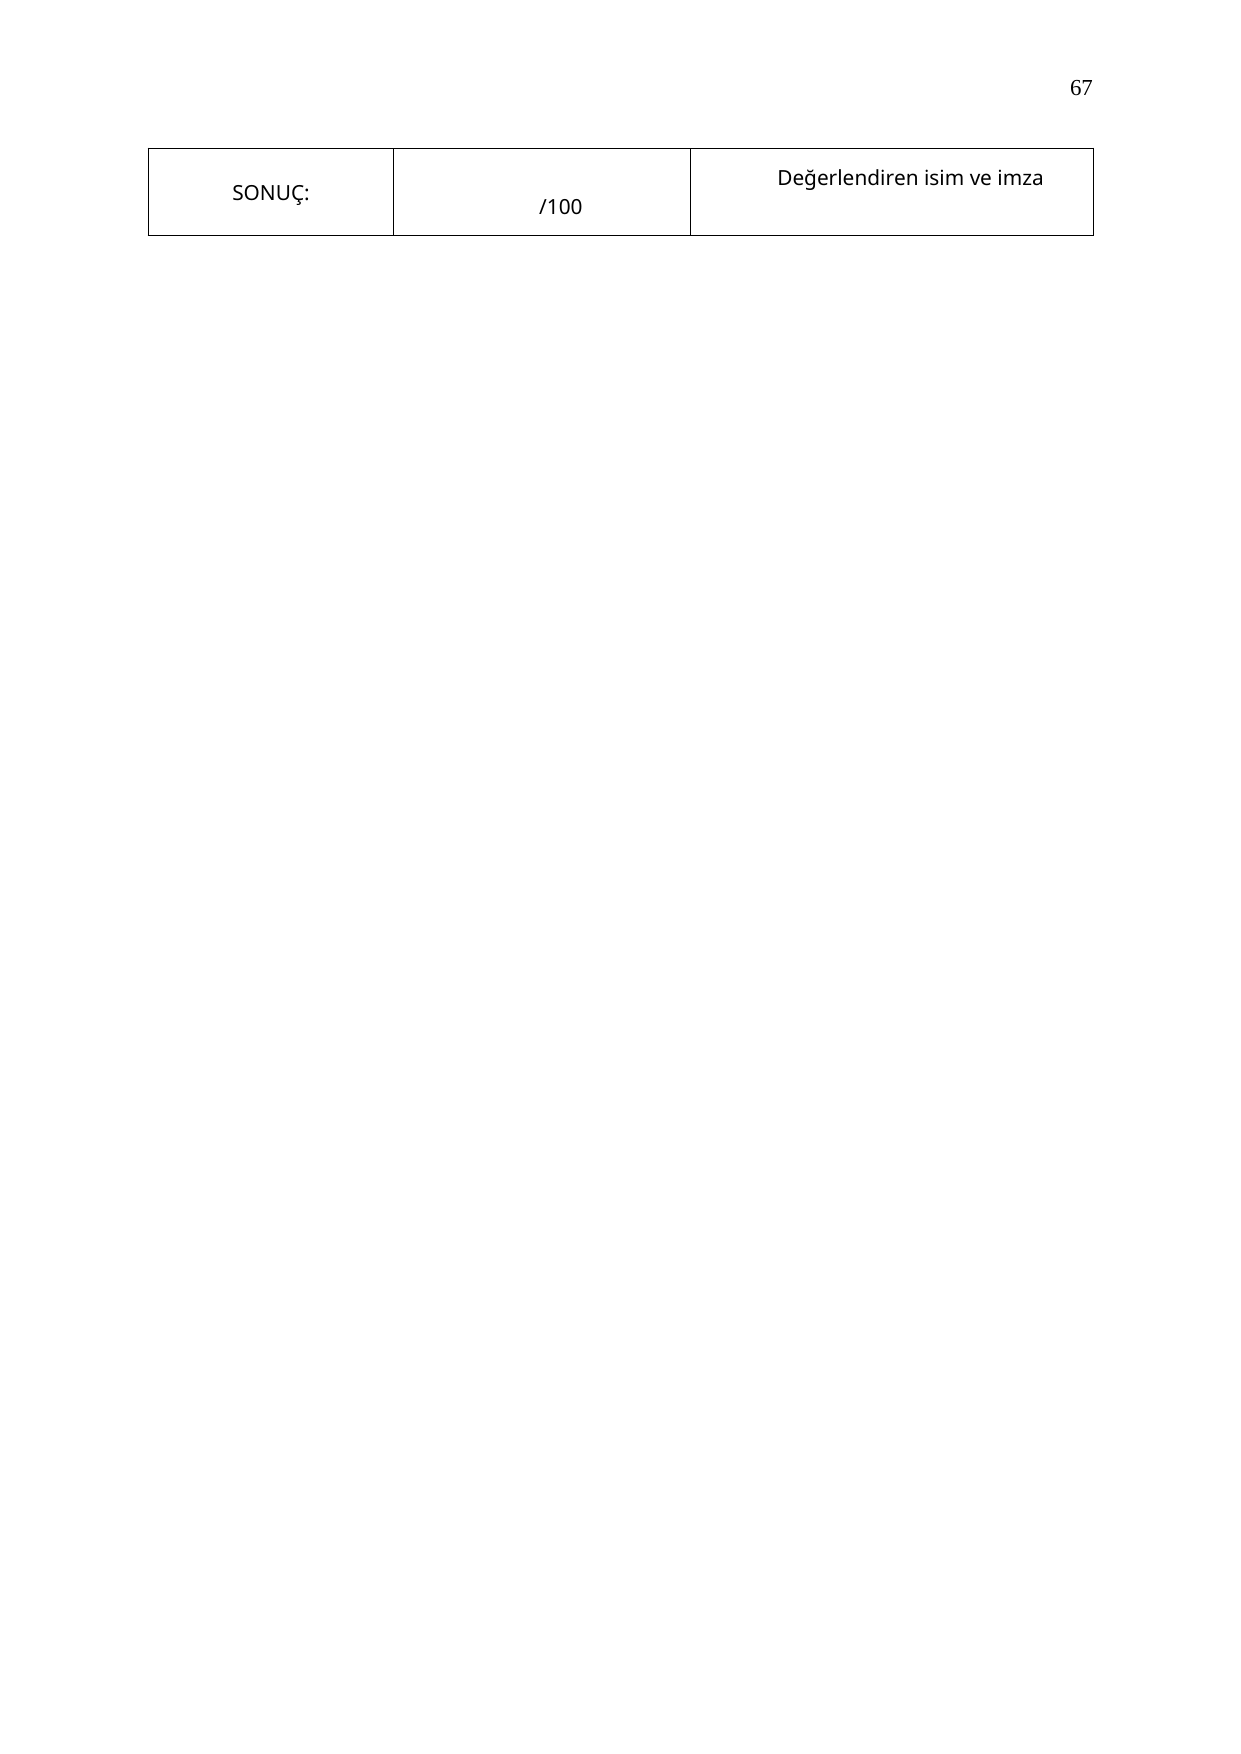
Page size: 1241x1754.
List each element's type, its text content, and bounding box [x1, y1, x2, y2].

table_cell Değerlendiren isim ve imza [691, 149, 1093, 235]
table_cell /100 [394, 149, 690, 235]
table_cell SONUÇ: [149, 149, 393, 235]
